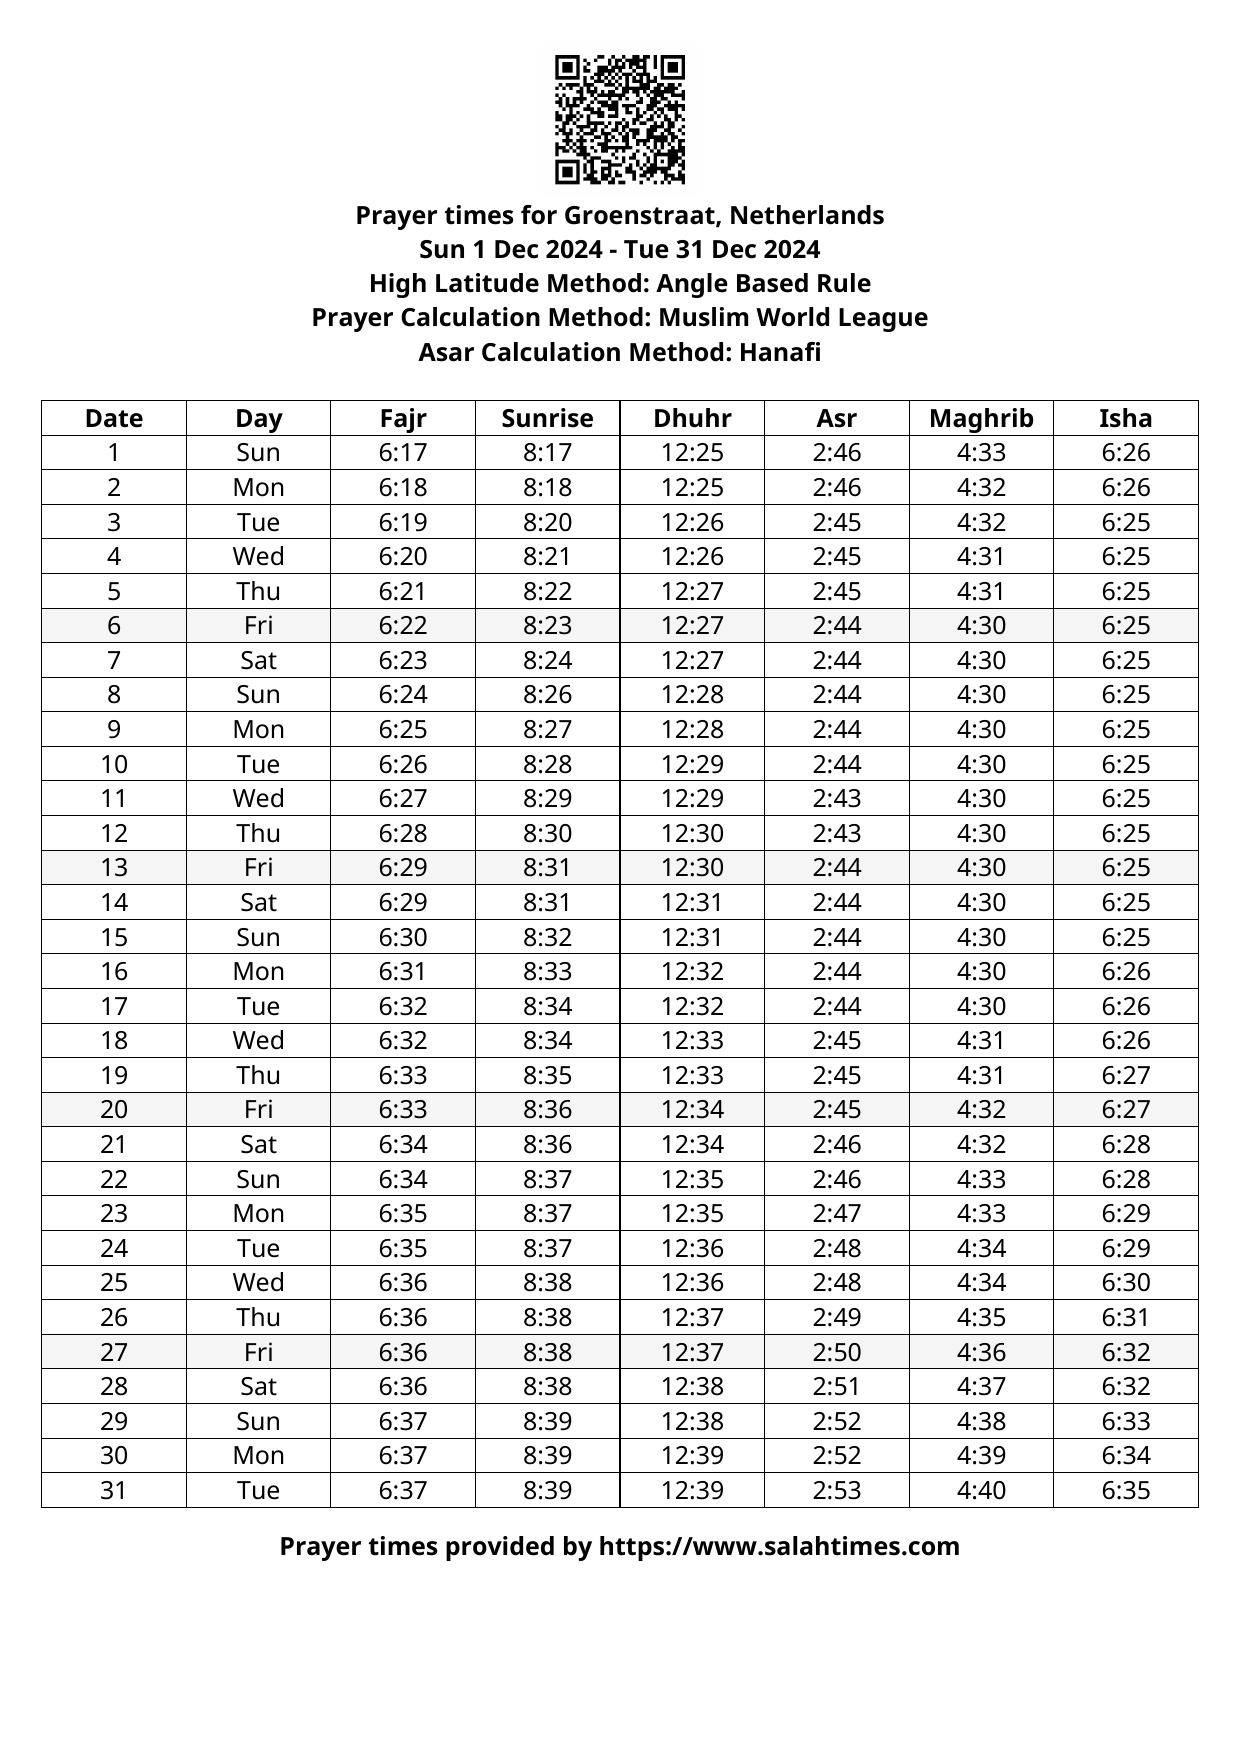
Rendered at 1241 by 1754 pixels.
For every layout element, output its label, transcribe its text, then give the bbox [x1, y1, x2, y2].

table_cell 4:36 [910, 1335, 1053, 1368]
table_cell Tue [187, 1473, 330, 1507]
table_cell 6:32 [1054, 1335, 1198, 1368]
table_cell 2:45 [765, 1058, 909, 1092]
table_cell 3 [42, 505, 186, 538]
table_cell 6:35 [331, 1231, 475, 1264]
table_cell 7 [42, 643, 186, 677]
table_cell 25 [42, 1266, 186, 1299]
table_cell 4:30 [910, 712, 1053, 746]
table_cell 6:26 [1054, 1024, 1198, 1057]
table_cell 8:37 [476, 1196, 619, 1230]
table_cell Sat [187, 643, 330, 677]
table_cell 12:35 [621, 1196, 764, 1230]
table_cell 14 [42, 885, 186, 919]
table_cell 6:25 [1054, 712, 1198, 746]
table_cell 12:36 [621, 1231, 764, 1264]
table_cell 12:37 [621, 1300, 764, 1334]
table_cell 12:27 [621, 609, 764, 642]
table_cell 6:36 [331, 1335, 475, 1368]
table_cell 4:31 [910, 539, 1053, 573]
table_cell 12:32 [621, 989, 764, 1022]
table_cell 4:32 [910, 470, 1053, 504]
table_cell Mon [187, 712, 330, 746]
table_cell 12:32 [621, 954, 764, 988]
table_cell 12:31 [621, 885, 764, 919]
table_cell 4:34 [910, 1231, 1053, 1264]
table_cell 8:39 [476, 1439, 619, 1472]
table_cell 8:39 [476, 1473, 619, 1507]
text Prayer times provided by https://www.salahtimes.com [42, 1528, 1198, 1563]
table_cell 8:38 [476, 1266, 619, 1299]
table_cell 4:30 [910, 678, 1053, 711]
table_cell 15 [42, 920, 186, 953]
table_cell 6:35 [1054, 1473, 1198, 1507]
text High Latitude Method: Angle Based Rule [42, 266, 1198, 300]
table_cell 8:28 [476, 747, 619, 780]
table_cell 6:30 [1054, 1266, 1198, 1299]
table_cell 8:29 [476, 781, 619, 815]
table_cell 6:26 [1054, 954, 1198, 988]
table_cell 8:27 [476, 712, 619, 746]
table_cell 2:44 [765, 954, 909, 988]
table_cell Tue [187, 505, 330, 538]
table_cell 2:44 [765, 989, 909, 1022]
table_cell 6:32 [331, 989, 475, 1022]
table_cell 4:39 [910, 1439, 1053, 1472]
table_cell 8:34 [476, 989, 619, 1022]
table_cell 2:44 [765, 678, 909, 711]
table_cell 6 [42, 609, 186, 642]
table_cell 12:39 [621, 1439, 764, 1472]
table_cell 2:49 [765, 1300, 909, 1334]
table_cell 28 [42, 1369, 186, 1403]
table_cell 29 [42, 1404, 186, 1437]
text Asar Calculation Method: Hanafi [42, 334, 1198, 368]
table_cell 21 [42, 1127, 186, 1161]
table_cell Mon [187, 470, 330, 504]
table_cell 6:27 [331, 781, 475, 815]
table_cell Sun [187, 436, 330, 469]
table_cell 4:33 [910, 436, 1053, 469]
table_cell Thu [187, 1058, 330, 1092]
table_cell 4:30 [910, 989, 1053, 1022]
table_cell 12:30 [621, 816, 764, 849]
table_cell 8:22 [476, 574, 619, 607]
table_cell 6:33 [331, 1058, 475, 1092]
table_cell 17 [42, 989, 186, 1022]
table_cell 8:20 [476, 505, 619, 538]
table_cell 4:30 [910, 747, 1053, 780]
table_cell 11 [42, 781, 186, 815]
table_cell 2:44 [765, 609, 909, 642]
table_cell 8:26 [476, 678, 619, 711]
table_cell 12:29 [621, 781, 764, 815]
table_cell 6:34 [331, 1162, 475, 1195]
table_cell 4:30 [910, 781, 1053, 815]
table_cell 4:37 [910, 1369, 1053, 1403]
table_cell 6:29 [331, 885, 475, 919]
table_cell Mon [187, 1439, 330, 1472]
table_cell 12:29 [621, 747, 764, 780]
table_cell Wed [187, 1266, 330, 1299]
table_cell 6:28 [1054, 1162, 1198, 1195]
table_cell 2:46 [765, 436, 909, 469]
table_cell 8:23 [476, 609, 619, 642]
table_cell 4:33 [910, 1162, 1053, 1195]
table_cell 6:26 [331, 747, 475, 780]
table_cell 8:37 [476, 1162, 619, 1195]
table_cell 8:31 [476, 885, 619, 919]
table_cell 12 [42, 816, 186, 849]
table_cell 6:25 [1054, 816, 1198, 849]
table_cell 4:32 [910, 1127, 1053, 1161]
table_cell 12:37 [621, 1335, 764, 1368]
table_cell Wed [187, 1024, 330, 1057]
table_header Day [187, 401, 330, 434]
table_cell 6:22 [331, 609, 475, 642]
table_cell 12:25 [621, 470, 764, 504]
table_cell 6:26 [1054, 989, 1198, 1022]
table_cell 8:32 [476, 920, 619, 953]
table_cell 8:38 [476, 1369, 619, 1403]
table_cell 6:37 [331, 1439, 475, 1472]
table_cell 2:48 [765, 1266, 909, 1299]
table_cell 8:17 [476, 436, 619, 469]
table_cell 12:26 [621, 505, 764, 538]
table_cell 6:31 [1054, 1300, 1198, 1334]
table_cell 4:31 [910, 1058, 1053, 1092]
table_cell 12:34 [621, 1093, 764, 1126]
table_cell 24 [42, 1231, 186, 1264]
table_cell 12:28 [621, 678, 764, 711]
table_cell 5 [42, 574, 186, 607]
table_cell 6:36 [331, 1266, 475, 1299]
table_cell 12:35 [621, 1162, 764, 1195]
table_cell 27 [42, 1335, 186, 1368]
table_cell 6:26 [1054, 436, 1198, 469]
table_cell Fri [187, 1093, 330, 1126]
table_cell 4:32 [910, 505, 1053, 538]
table_cell 4:30 [910, 954, 1053, 988]
table_cell 6:34 [331, 1127, 475, 1161]
table_cell 6:26 [1054, 470, 1198, 504]
table_cell 6:17 [331, 436, 475, 469]
table_cell 6:23 [331, 643, 475, 677]
table_cell 12:30 [621, 851, 764, 884]
table_cell 12:33 [621, 1024, 764, 1057]
table_cell 12:27 [621, 574, 764, 607]
table_cell 2 [42, 470, 186, 504]
table_cell 6:25 [1054, 505, 1198, 538]
table_cell 12:38 [621, 1369, 764, 1403]
table_cell Sun [187, 678, 330, 711]
table_cell 2:45 [765, 574, 909, 607]
table_cell 6:27 [1054, 1093, 1198, 1126]
table_cell 6:29 [331, 851, 475, 884]
table_cell 12:33 [621, 1058, 764, 1092]
table_cell 2:44 [765, 885, 909, 919]
table_cell 4:30 [910, 851, 1053, 884]
table_cell Sun [187, 920, 330, 953]
table_cell Sat [187, 885, 330, 919]
table_cell 20 [42, 1093, 186, 1126]
table_cell 6:25 [1054, 574, 1198, 607]
table_cell 6:25 [1054, 678, 1198, 711]
table_cell 6:25 [1054, 747, 1198, 780]
table_cell 2:43 [765, 816, 909, 849]
table_cell 19 [42, 1058, 186, 1092]
table_cell 4 [42, 539, 186, 573]
table_cell Mon [187, 954, 330, 988]
table_cell 2:45 [765, 1024, 909, 1057]
table_cell 2:52 [765, 1404, 909, 1437]
table_cell 6:30 [331, 920, 475, 953]
table_cell Tue [187, 1231, 330, 1264]
table_cell 2:46 [765, 470, 909, 504]
table_cell 1 [42, 436, 186, 469]
table_cell 6:24 [331, 678, 475, 711]
table_cell 6:25 [1054, 539, 1198, 573]
table_cell 2:44 [765, 851, 909, 884]
table_cell 6:36 [331, 1300, 475, 1334]
table_cell 2:50 [765, 1335, 909, 1368]
table_cell 6:29 [1054, 1196, 1198, 1230]
table_cell 6:20 [331, 539, 475, 573]
table_cell 6:33 [1054, 1404, 1198, 1437]
table_cell 4:31 [910, 574, 1053, 607]
table_cell 23 [42, 1196, 186, 1230]
table_cell 8:34 [476, 1024, 619, 1057]
table_cell 2:52 [765, 1439, 909, 1472]
table_cell 6:31 [331, 954, 475, 988]
table_cell 8:21 [476, 539, 619, 573]
table_cell 9 [42, 712, 186, 746]
table_cell 8:38 [476, 1335, 619, 1368]
table_cell 6:32 [1054, 1369, 1198, 1403]
table_cell 6:37 [331, 1473, 475, 1507]
table_cell 4:38 [910, 1404, 1053, 1437]
table_cell 22 [42, 1162, 186, 1195]
table_header Fajr [331, 401, 475, 434]
table_cell 6:36 [331, 1369, 475, 1403]
table_cell 2:44 [765, 643, 909, 677]
table_header Asr [765, 401, 909, 434]
table_cell 2:51 [765, 1369, 909, 1403]
table_cell 4:33 [910, 1196, 1053, 1230]
table_cell 8:36 [476, 1093, 619, 1126]
table_cell 8:37 [476, 1231, 619, 1264]
table_cell 8:33 [476, 954, 619, 988]
table_cell 4:30 [910, 609, 1053, 642]
table_cell 8:39 [476, 1404, 619, 1437]
table_cell 4:30 [910, 643, 1053, 677]
table_header Sunrise [476, 401, 619, 434]
table_header Isha [1054, 401, 1198, 434]
table_cell 2:47 [765, 1196, 909, 1230]
table_cell 4:32 [910, 1093, 1053, 1126]
table_cell 4:35 [910, 1300, 1053, 1334]
table_cell 6:34 [1054, 1439, 1198, 1472]
table_cell 6:25 [331, 712, 475, 746]
table_cell Fri [187, 609, 330, 642]
table_cell 6:35 [331, 1196, 475, 1230]
table_cell 2:44 [765, 747, 909, 780]
table_cell 12:38 [621, 1404, 764, 1437]
table_cell 6:18 [331, 470, 475, 504]
table_header Maghrib [910, 401, 1053, 434]
table_cell 6:19 [331, 505, 475, 538]
table_cell 8:30 [476, 816, 619, 849]
table_cell 2:43 [765, 781, 909, 815]
table_cell 6:27 [1054, 1058, 1198, 1092]
table_cell 2:53 [765, 1473, 909, 1507]
table_cell 4:40 [910, 1473, 1053, 1507]
table_cell 4:31 [910, 1024, 1053, 1057]
table_cell 2:45 [765, 539, 909, 573]
table_cell 2:46 [765, 1162, 909, 1195]
table_cell 8:24 [476, 643, 619, 677]
table_cell 6:25 [1054, 920, 1198, 953]
table_cell Tue [187, 747, 330, 780]
table_cell 8 [42, 678, 186, 711]
table_cell 12:28 [621, 712, 764, 746]
table_cell 6:25 [1054, 851, 1198, 884]
table_cell 12:39 [621, 1473, 764, 1507]
table_cell 4:30 [910, 920, 1053, 953]
table_cell 8:36 [476, 1127, 619, 1161]
table_cell 6:25 [1054, 643, 1198, 677]
table_cell 8:31 [476, 851, 619, 884]
table_cell 2:48 [765, 1231, 909, 1264]
table_cell 2:44 [765, 920, 909, 953]
table_cell 4:30 [910, 816, 1053, 849]
table_cell 12:34 [621, 1127, 764, 1161]
table_cell 13 [42, 851, 186, 884]
table_cell 31 [42, 1473, 186, 1507]
table_cell 26 [42, 1300, 186, 1334]
table_cell 12:26 [621, 539, 764, 573]
table_cell 4:30 [910, 885, 1053, 919]
table_cell 12:36 [621, 1266, 764, 1299]
table_cell 6:25 [1054, 885, 1198, 919]
table_cell 8:38 [476, 1300, 619, 1334]
table_cell 6:28 [1054, 1127, 1198, 1161]
table_cell 6:21 [331, 574, 475, 607]
table_cell Thu [187, 574, 330, 607]
table_cell 6:32 [331, 1024, 475, 1057]
text Prayer Calculation Method: Muslim World League [42, 300, 1198, 334]
table_cell Wed [187, 539, 330, 573]
picture [542, 41, 699, 198]
table_cell 6:25 [1054, 609, 1198, 642]
table_header Date [42, 401, 186, 434]
table_cell Tue [187, 989, 330, 1022]
table_cell 6:33 [331, 1093, 475, 1126]
table_cell Thu [187, 816, 330, 849]
table_cell 8:35 [476, 1058, 619, 1092]
table_cell Mon [187, 1196, 330, 1230]
table_cell 18 [42, 1024, 186, 1057]
table_cell 12:27 [621, 643, 764, 677]
table_cell Fri [187, 851, 330, 884]
table_header Dhuhr [621, 401, 764, 434]
table_cell 6:25 [1054, 781, 1198, 815]
table_cell 4:34 [910, 1266, 1053, 1299]
table_cell 2:45 [765, 1093, 909, 1126]
table_cell 12:31 [621, 920, 764, 953]
table_cell 2:45 [765, 505, 909, 538]
table_cell Fri [187, 1335, 330, 1368]
table_cell Sat [187, 1127, 330, 1161]
table_cell 12:25 [621, 436, 764, 469]
table_cell Sun [187, 1404, 330, 1437]
table_cell Thu [187, 1300, 330, 1334]
text Prayer times for Groenstraat, Netherlands [42, 198, 1198, 232]
table_cell 16 [42, 954, 186, 988]
text Sun 1 Dec 2024 - Tue 31 Dec 2024 [42, 232, 1198, 266]
table_cell Sun [187, 1162, 330, 1195]
table_cell Sat [187, 1369, 330, 1403]
table_cell 6:37 [331, 1404, 475, 1437]
table_cell 30 [42, 1439, 186, 1472]
table_cell Wed [187, 781, 330, 815]
table_cell 2:44 [765, 712, 909, 746]
table_cell 6:29 [1054, 1231, 1198, 1264]
table_cell 2:46 [765, 1127, 909, 1161]
table_cell 6:28 [331, 816, 475, 849]
table_cell 8:18 [476, 470, 619, 504]
table_cell 10 [42, 747, 186, 780]
